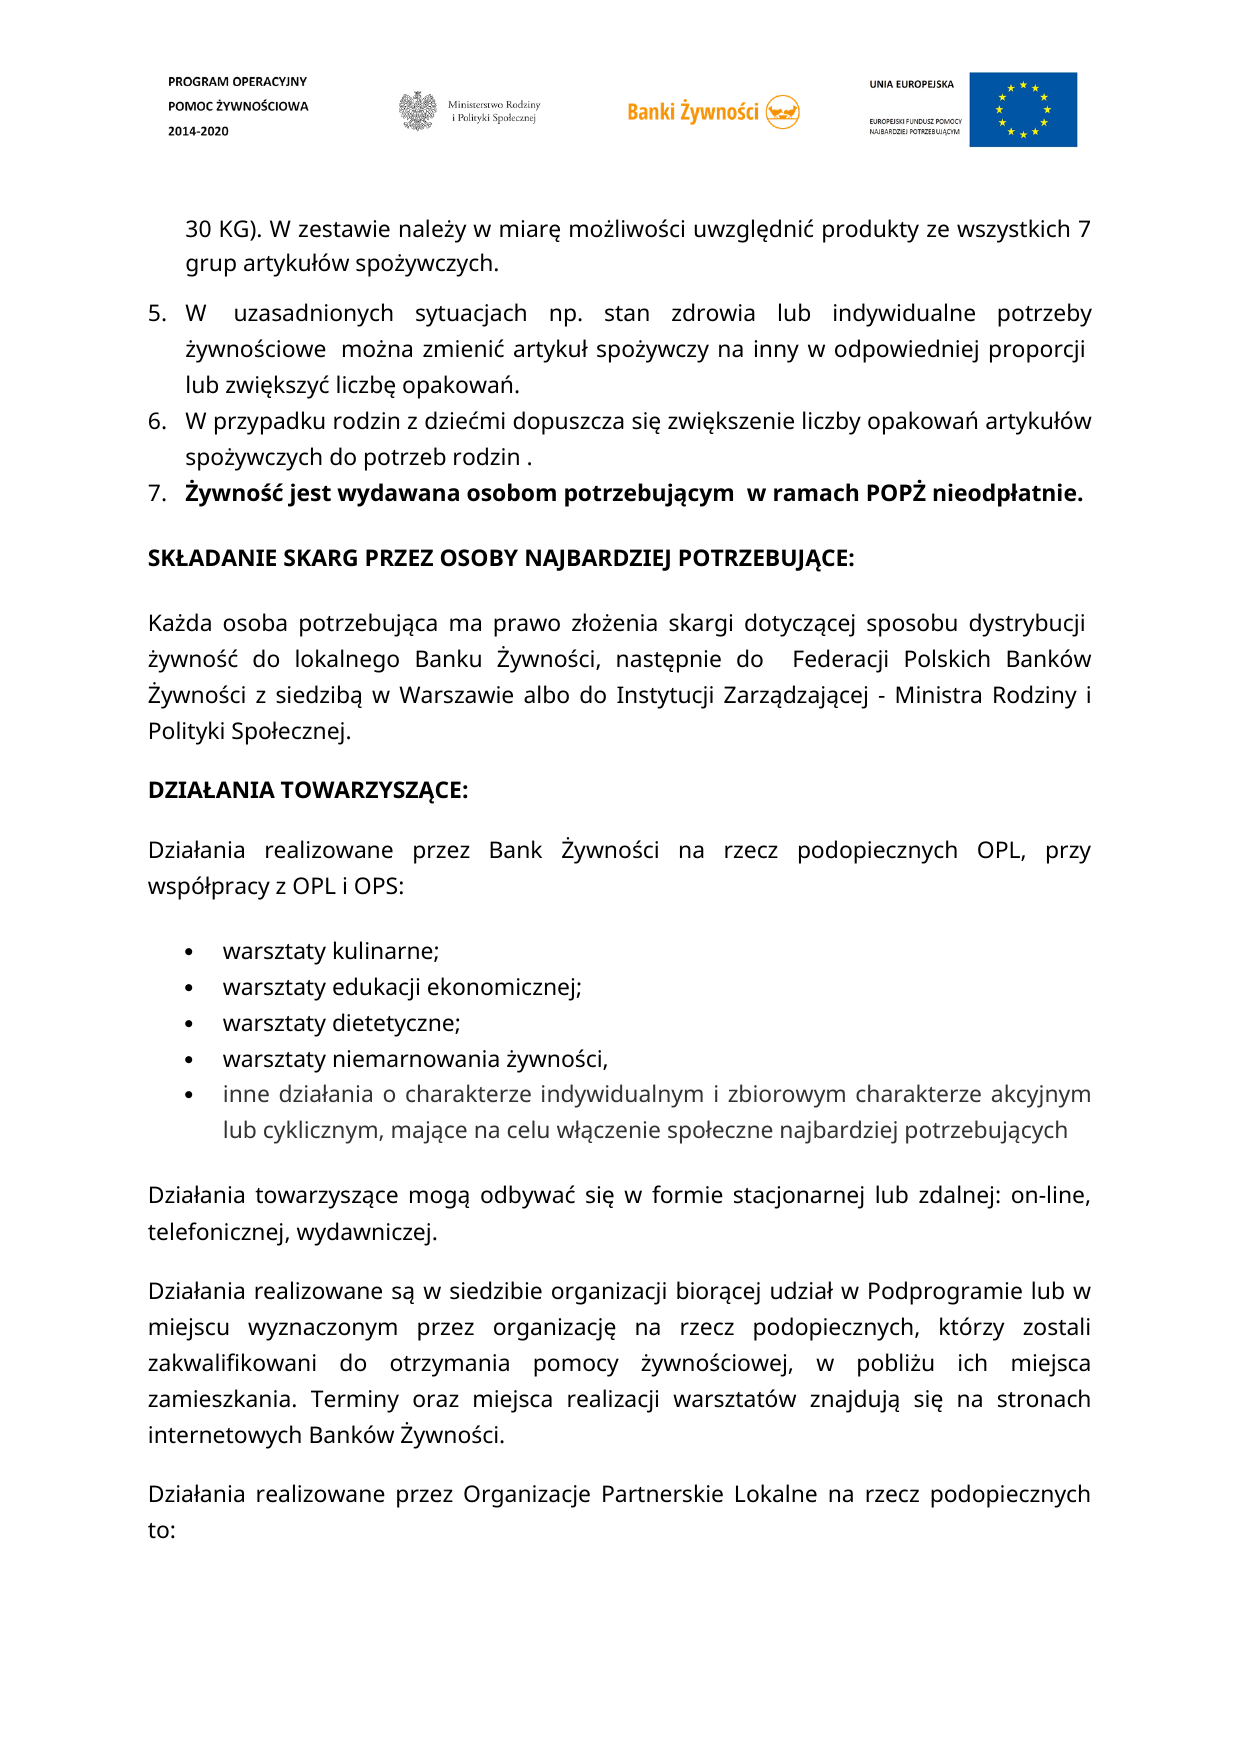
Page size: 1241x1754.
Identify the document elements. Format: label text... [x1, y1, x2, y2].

text Każda osoba potrzebująca ma prawo złożenia skargi dotyczącej sposobu dystrybucji żywność do lokalnego Banku Żywności, następnie do Federacji Polskich Banków Żywności z siedzibą w Warszawie albo do Instytucji Zarządzającej - Ministra Rodziny i Polityki Społecznej. [148, 607, 1093, 746]
text Działania realizowane przez Organizacje Partnerskie Lokalne na rzecz podopiecznych to: [148, 1478, 1093, 1545]
text DZIAŁANIA TOWARZYSZĄCE: [148, 774, 1093, 806]
text Działania realizowane przez Bank Żywności na rzecz podopiecznych OPL, przy współpracy z OPL i OPS: [148, 834, 1093, 901]
text SKŁADANIE SKARG PRZEZ OSOBY NAJBARDZIEJ POTRZEBUJĄCE: [148, 542, 1093, 573]
text Działania towarzyszące mogą odbywać się w formie stacjonarnej lub zdalnej: on-line, telefonicznej, wydawniczej. [148, 1179, 1093, 1247]
list W uzasadnionych sytuacjach np. stan zdrowia lub indywidualne potrzeby żywnościowe można zmienić artykuł spożywczy na inny w odpowiedniej proporcji lub zwiększyć liczbę opakowań. [148, 297, 1093, 400]
list warsztaty dietetyczne; [185, 1007, 1093, 1038]
list warsztaty edukacji ekonomicznej; [185, 971, 1093, 1002]
list warsztaty kulinarne; [185, 935, 1093, 966]
list W przypadku rodzin z dziećmi dopuszcza się zwiększenie liczby opakowań artykułów spożywczych do potrzeb rodzin . [148, 405, 1093, 472]
list warsztaty niemarnowania żywności, [185, 1042, 1093, 1074]
text Działania realizowane są w siedzibie organizacji biorącej udział w Podprogramie lub w miejscu wyznaczonym przez organizację na rzecz podopiecznych, którzy zostali zakwalifikowani do otrzymania pomocy żywnościowej, w pobliżu ich miejsca zamieszkania. Terminy oraz miejsca realizacji warsztatów znajdują się na stronach internetowych Banków Żywności. [148, 1275, 1093, 1450]
list Żywność jest wydawana osobom potrzebującym w ramach POPŻ nieodpłatnie. [148, 477, 1093, 508]
picture [147, 44, 1093, 213]
list inne działania o charakterze indywidualnym i zbiorowym charakterze akcyjnym lub cyklicznym, mające na celu włączenie społeczne najbardziej potrzebujących [185, 1078, 1093, 1146]
